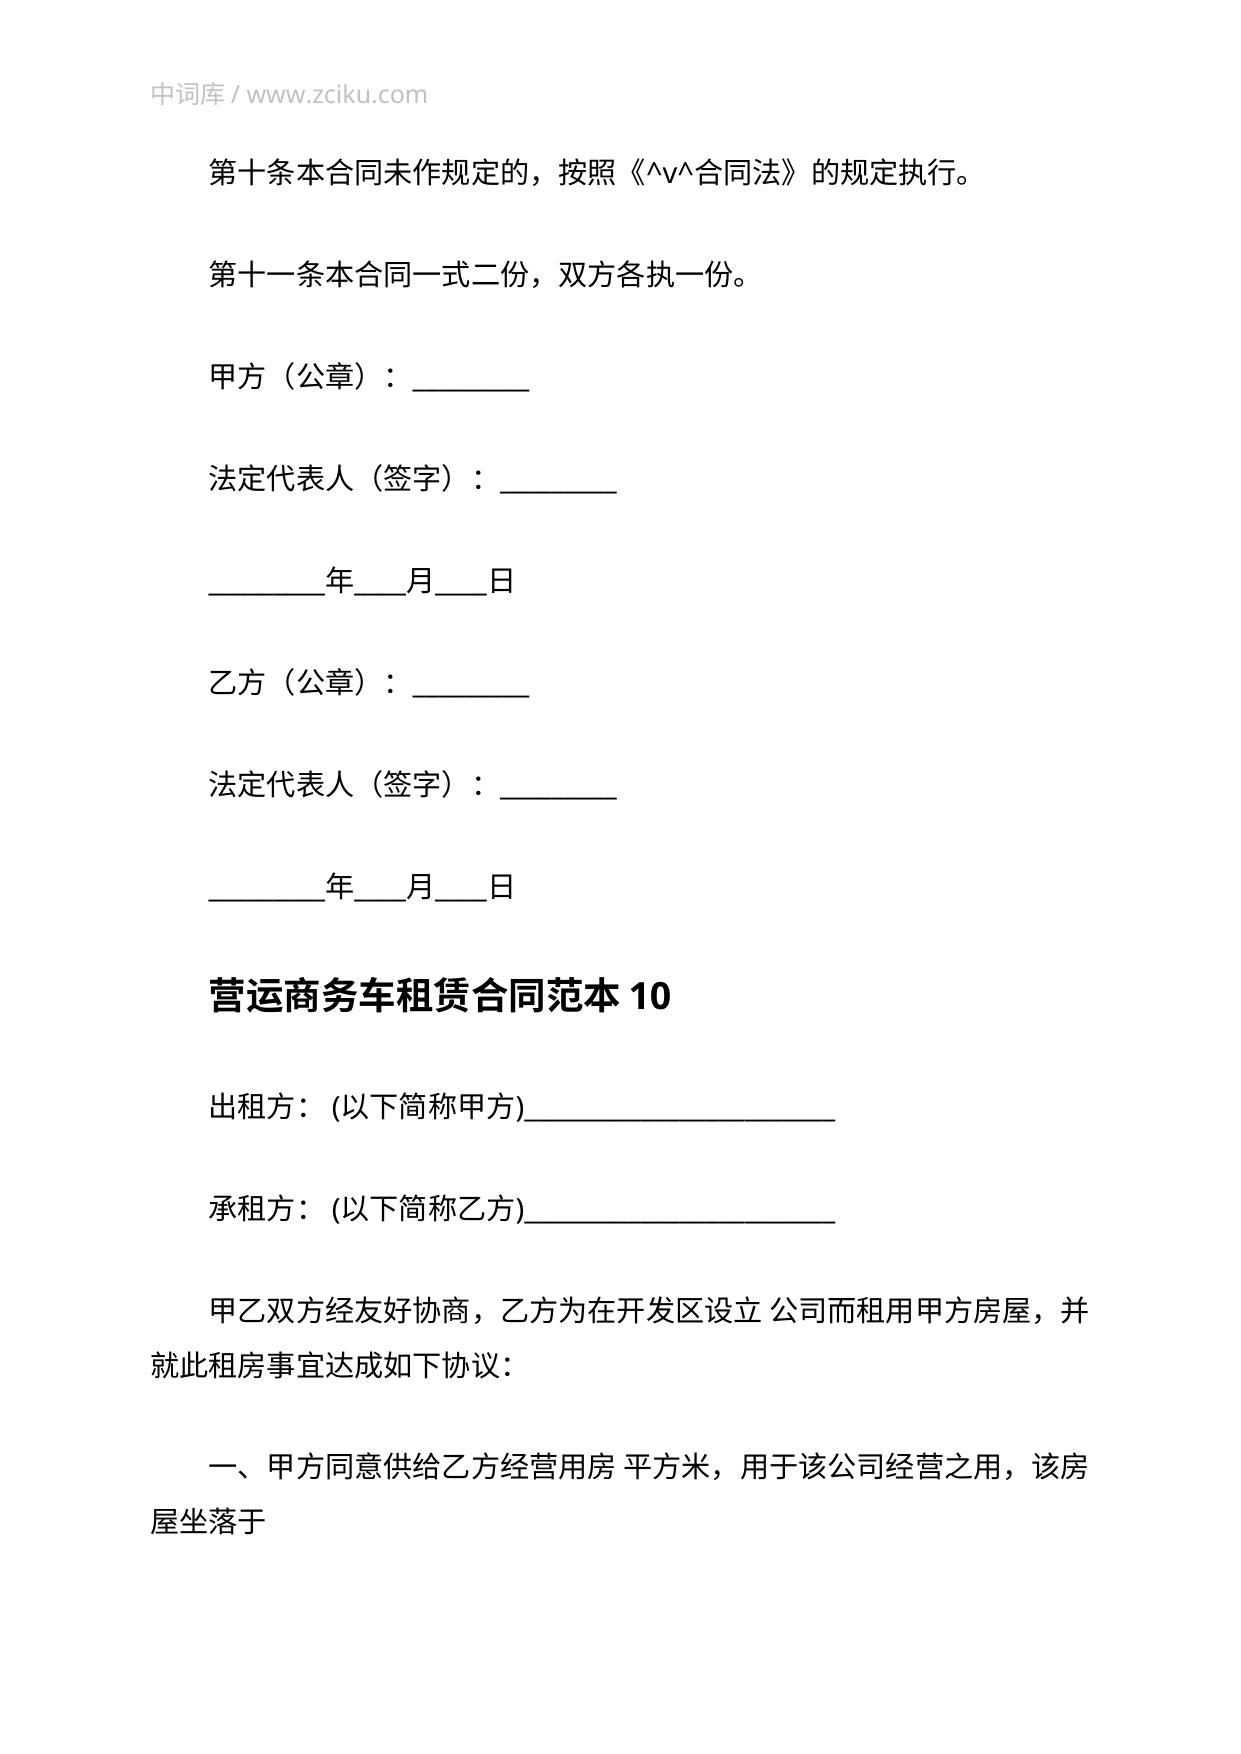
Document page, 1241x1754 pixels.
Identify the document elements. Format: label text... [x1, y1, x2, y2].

text _________年____月____日 [150, 864, 1090, 906]
text 法定代表人（签字）：_________ [150, 456, 1090, 498]
text _________年____月____日 [150, 558, 1090, 600]
text 甲方（公章）：_________ [150, 354, 1090, 396]
text 第十一条本合同一式二份，双方各执一份。 [150, 252, 1090, 294]
text 一、甲方同意供给乙方经营用房 平方米，用于该公司经营之用，该房屋坐落于 [150, 1444, 1090, 1541]
text 甲乙双方经友好协商，乙方为在开发区设立 公司而租用甲方房屋，并就此租房事宜达成如下协议： [150, 1287, 1090, 1384]
text 营运商务车租赁合同范本10 [150, 966, 1090, 1020]
text 乙方（公章）：_________ [150, 660, 1090, 702]
text 承租方： (以下简称乙方)________________________ [150, 1185, 1090, 1228]
text 法定代表人（签字）：_________ [150, 762, 1090, 804]
text 第十条本合同未作规定的，按照《^v^合同法》的规定执行。 [150, 150, 1090, 192]
text 出租方： (以下简称甲方)________________________ [150, 1083, 1090, 1126]
